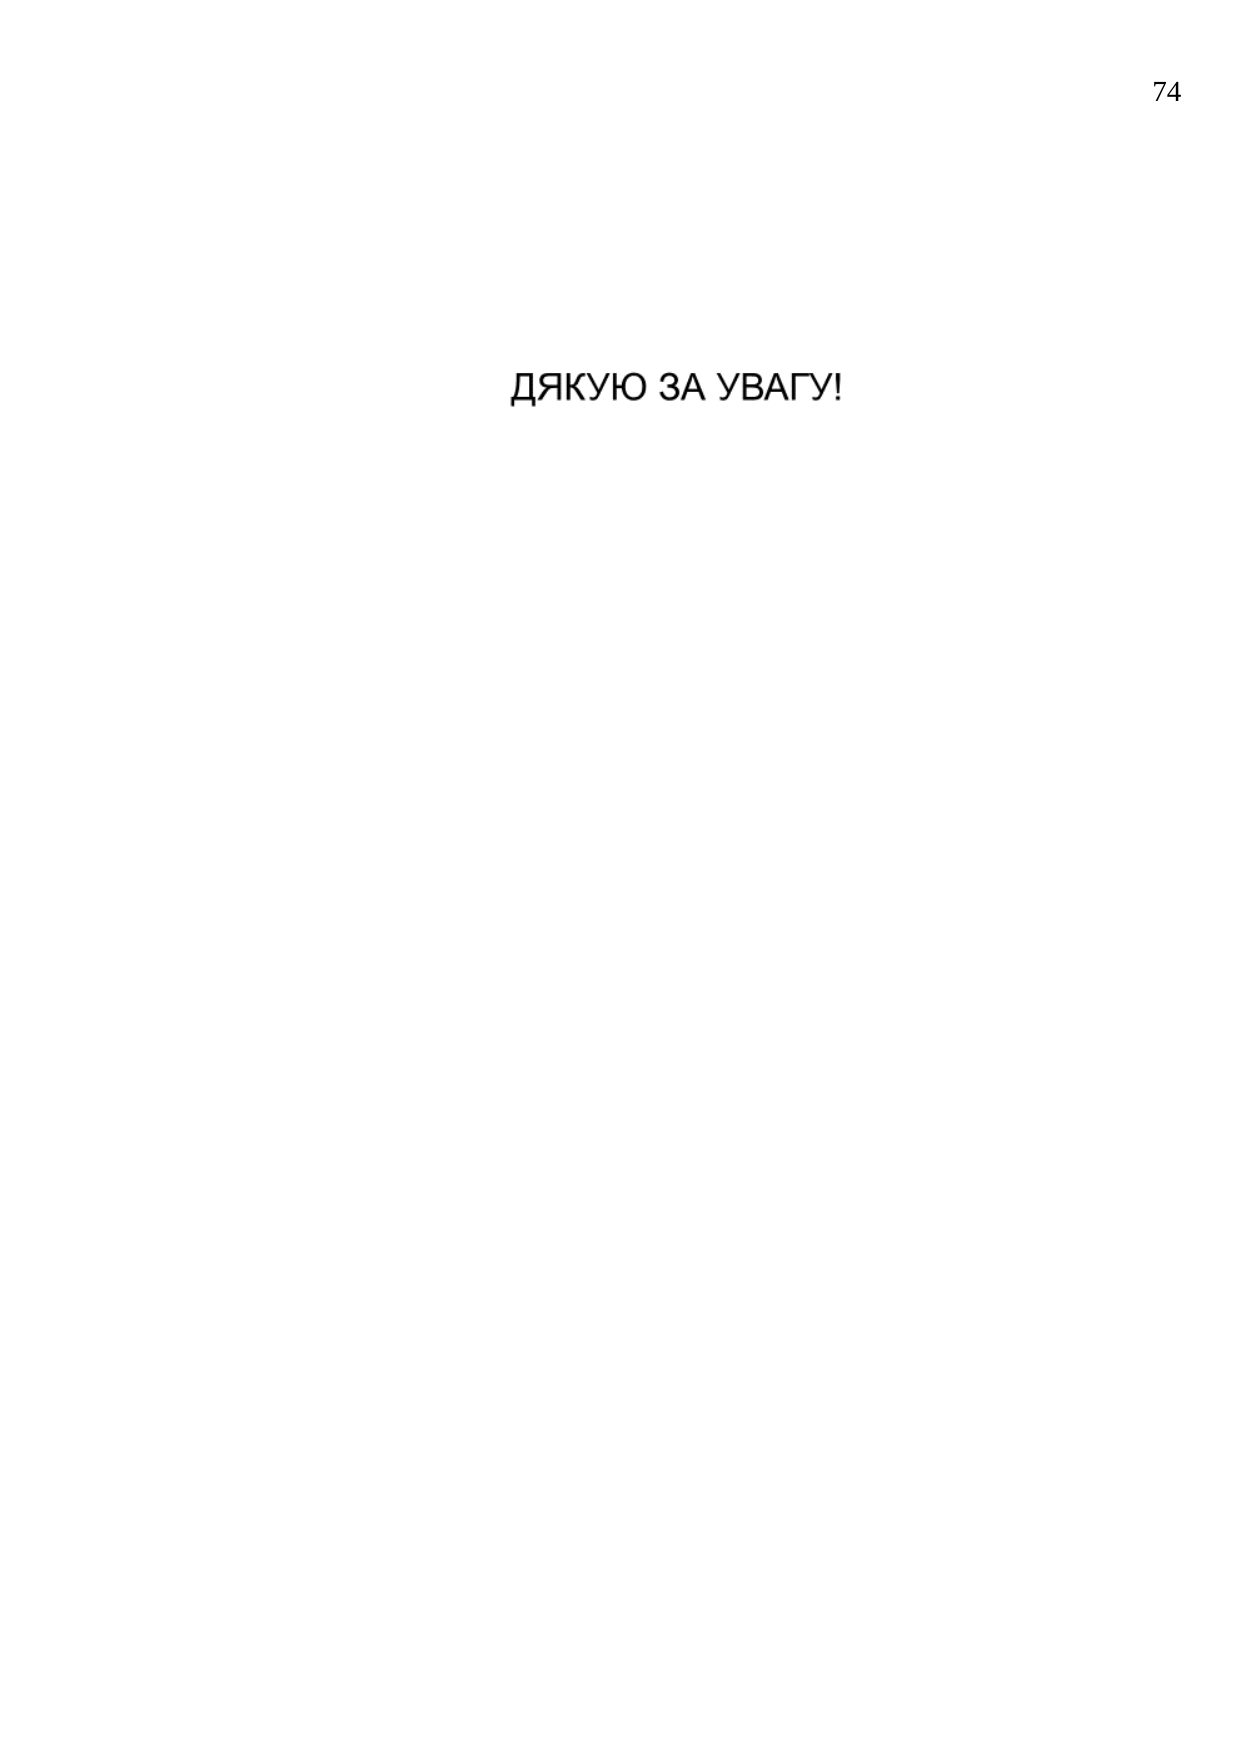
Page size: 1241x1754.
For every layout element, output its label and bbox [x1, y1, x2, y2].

picture [179, 118, 1180, 681]
